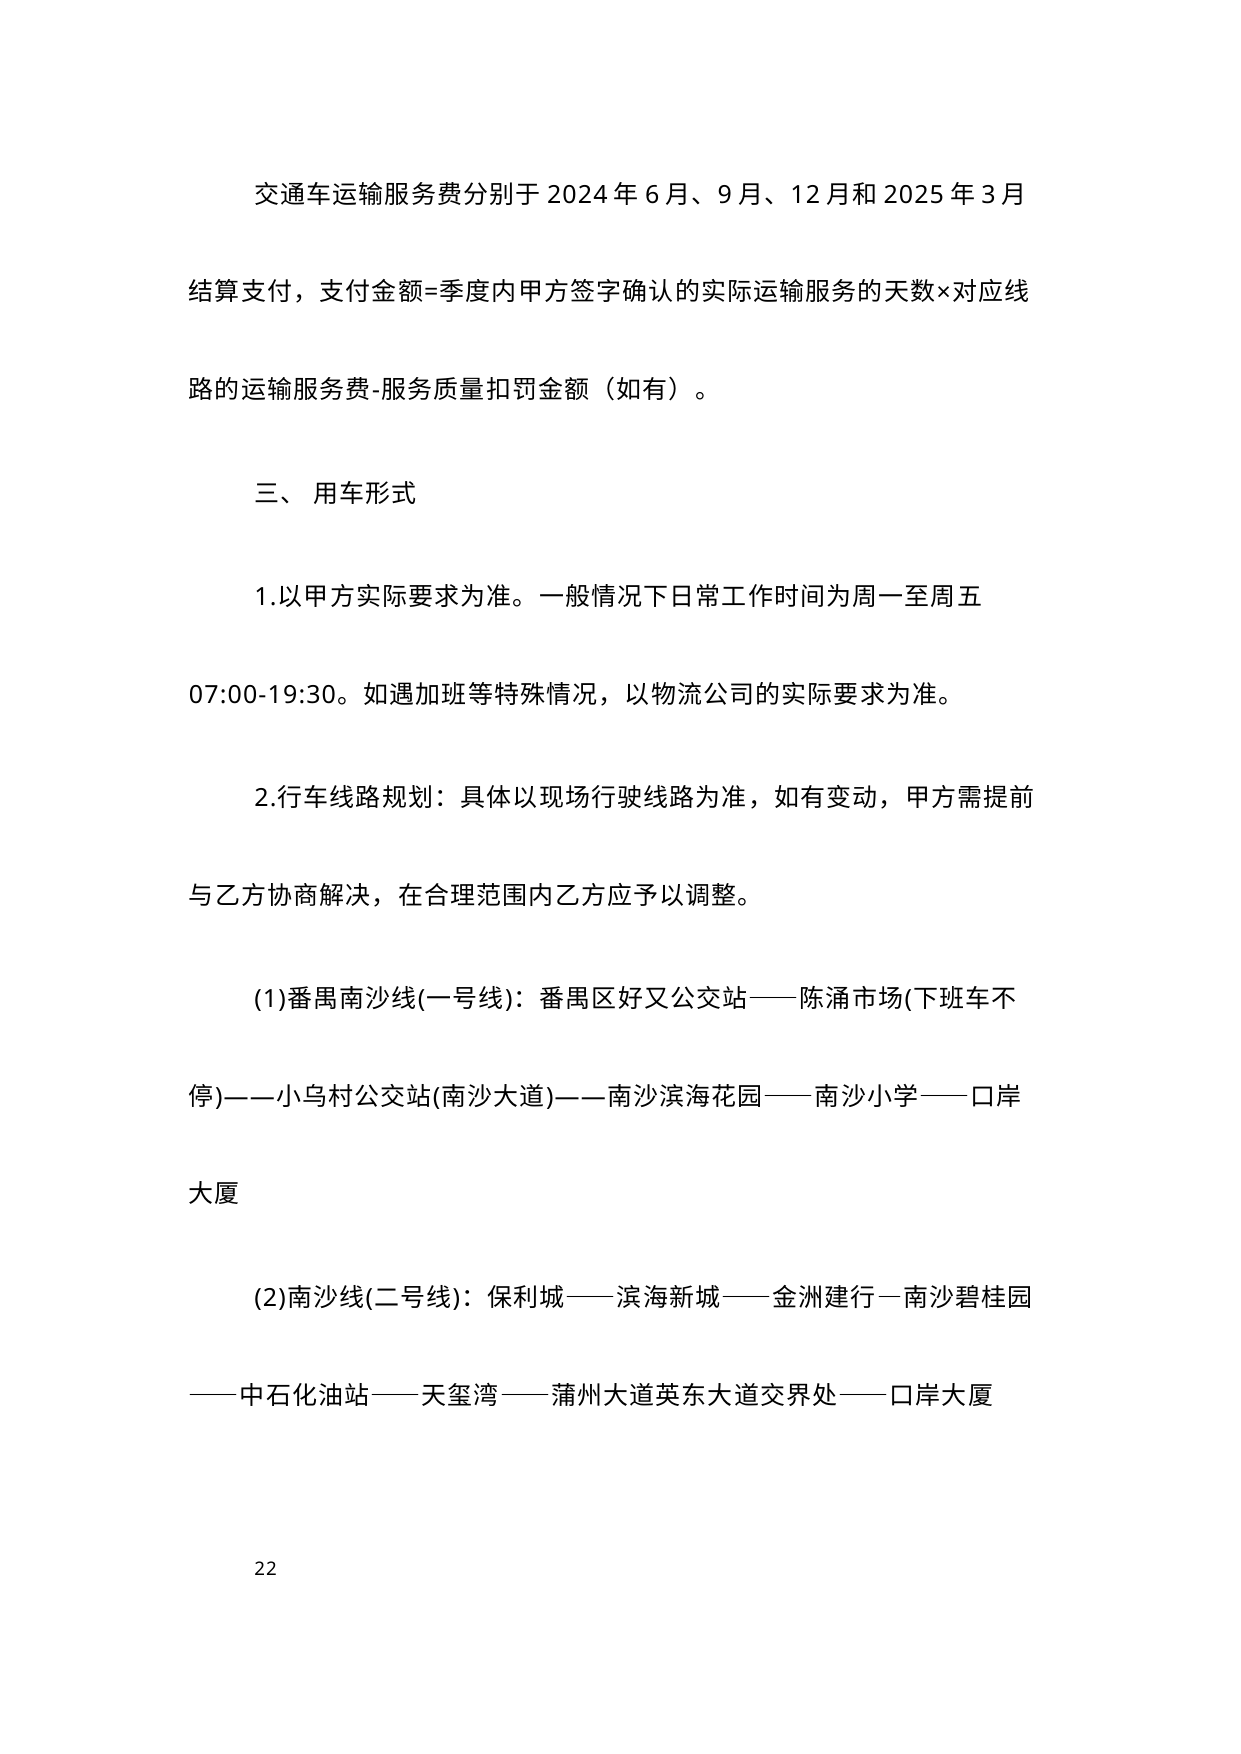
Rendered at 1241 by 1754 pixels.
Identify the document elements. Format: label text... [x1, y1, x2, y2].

text 2.行车线路规划：具体以现场行驶线路为准，如有变动，甲方需提前与乙方协商解决，在合理范围内乙方应予以调整。 [189, 763, 1044, 926]
text 1.以甲方实际要求为准。一般情况下日常工作时间为周一至周五 07:00-19:30。如遇加班等特殊情况，以物流公司的实际要求为准。 [189, 562, 1044, 725]
text (2)南沙线(二号线)：保利城——滨海新城——金洲建行—南沙碧桂园——中石化油站——天玺湾——蒲州大道英东大道交界处——口岸大厦 [189, 1263, 1044, 1426]
text 三、 用车形式 [189, 459, 1044, 524]
text (1)番禺南沙线(一号线)：番禺区好又公交站——陈涌市场(下班车不停)——小乌村公交站(南沙大道)——南沙滨海花园——南沙小学——口岸大厦 [189, 964, 1044, 1224]
text 交通车运输服务费分别于2024年6月、9月、12月和2025年3月结算支付，支付金额=季度内甲方签字确认的实际运输服务的天数×对应线路的运输服务费-服务质量扣罚金额（如有）。 [189, 160, 1044, 420]
